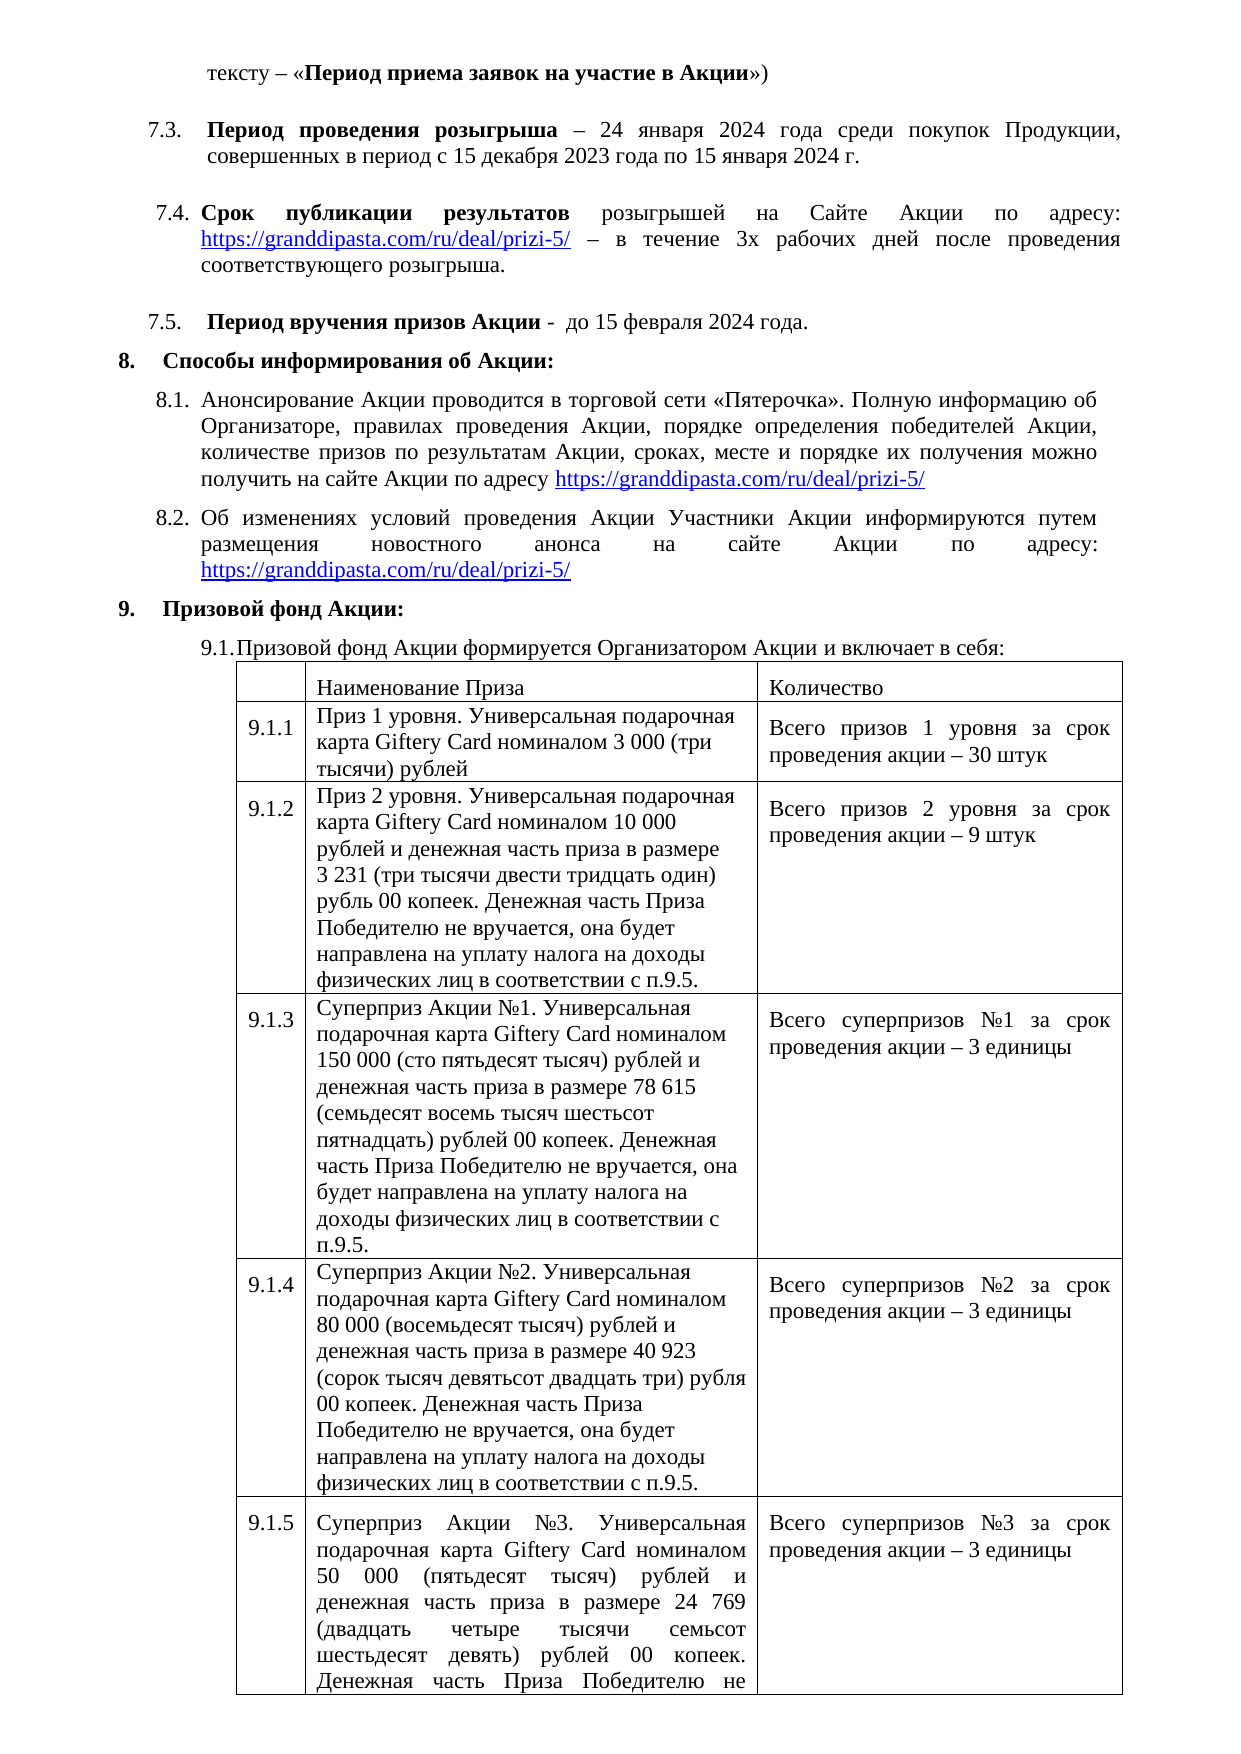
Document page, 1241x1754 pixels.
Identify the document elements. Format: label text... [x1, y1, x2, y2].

table_cell Суперприз Акции №2. Универсальная подарочная карта Giftery Card номиналом 80 000 (восемьдесят тысяч) рублей и денежная часть приза в размере 40 923 (сорок тысяч девятьсот двадцать три) рубля 00 копеек. Денежная часть Приза Победителю не вручается, она будет направлена на уплату налога на доходы физических лиц в соответствии с п.9.5. [306, 1259, 757, 1496]
table_header Количество [758, 662, 1122, 701]
table_cell 9.1.4 [237, 1259, 305, 1496]
table_header [237, 662, 305, 701]
table_cell Приз 1 уровня. Универсальная подарочная карта Giftery Card номиналом 3 000 (три тысячи) рублей [306, 702, 757, 781]
list Призовой фонд Акции формируется Организатором Акции и включает в себя: [201, 634, 1122, 661]
list Об изменениях условий проведения Акции Участники Акции информируются путем размещения новостного анонса на сайте Акции по адресу: https://granddipasta.com/ru/deal/prizi-5/ [156, 504, 1098, 583]
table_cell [306, 1497, 757, 1694]
table_cell Всего суперпризов №2 за срок проведения акции – 3 единицы [758, 1259, 1122, 1496]
table_cell Всего призов 1 уровня за срок проведения акции – 30 штук [758, 702, 1122, 781]
list Призовой фонд Акции: [118, 596, 1122, 622]
table_cell Приз 2 уровня. Универсальная подарочная карта Giftery Card номиналом 10 000 рублей и денежная часть приза в размере 3 231 (три тысячи двести тридцать один) рубль 00 копеек. Денежная часть Приза Победителю не вручается, она будет направлена на уплату налога на доходы физических лиц в соответствии с п.9.5. [306, 782, 757, 993]
list Период вручения призов Акции - до 15 февраля 2024 года. [148, 308, 1099, 334]
table_cell 9.1.3 [237, 994, 305, 1257]
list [148, 59, 1122, 85]
subtitle Способы информирования об Акции: [118, 347, 1122, 373]
table_cell Суперприз Акции №1. Универсальная подарочная карта Giftery Card номиналом 150 000 (сто пятьдесят тысяч) рублей и денежная часть приза в размере 78 615 (семьдесят восемь тысяч шестьсот пятнадцать) рублей 00 копеек. Денежная часть Приза Победителю не вручается, она будет направлена на уплату налога на доходы физических лиц в соответствии с п.9.5. [306, 994, 757, 1257]
table_cell Всего суперпризов №1 за срок проведения акции – 3 единицы [758, 994, 1122, 1257]
list Период проведения розыгрыша – 24 января 2024 года среди покупок Продукции, совершенных в период с 15 декабря 2023 года по 15 января 2024 г. [148, 116, 1122, 168]
table_cell 9.1.5 [237, 1497, 305, 1694]
list Срок публикации результатов розыгрышей на Сайте Акции по адресу: https://granddipasta.com/ru/deal/prizi-5/ – в течение 3х рабочих дней после проведения соответствующего розыгрыша. [156, 198, 1122, 278]
table_cell 9.1.1 [237, 702, 305, 781]
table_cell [758, 1497, 1122, 1694]
table_cell 9.1.2 [237, 782, 305, 993]
list Анонсирование Акции проводится в торговой сети «Пятерочка». Полную информацию об Организаторе, правилах проведения Акции, порядке определения победителей Акции, количестве призов по результатам Акции, сроках, месте и порядке их получения можно получить на сайте Акции по адресу https://granddipasta.com/ru/deal/prizi-5/ [156, 386, 1098, 491]
table_cell Всего призов 2 уровня за срок проведения акции – 9 штук [758, 782, 1122, 993]
table_header Наименование Приза [306, 662, 757, 701]
